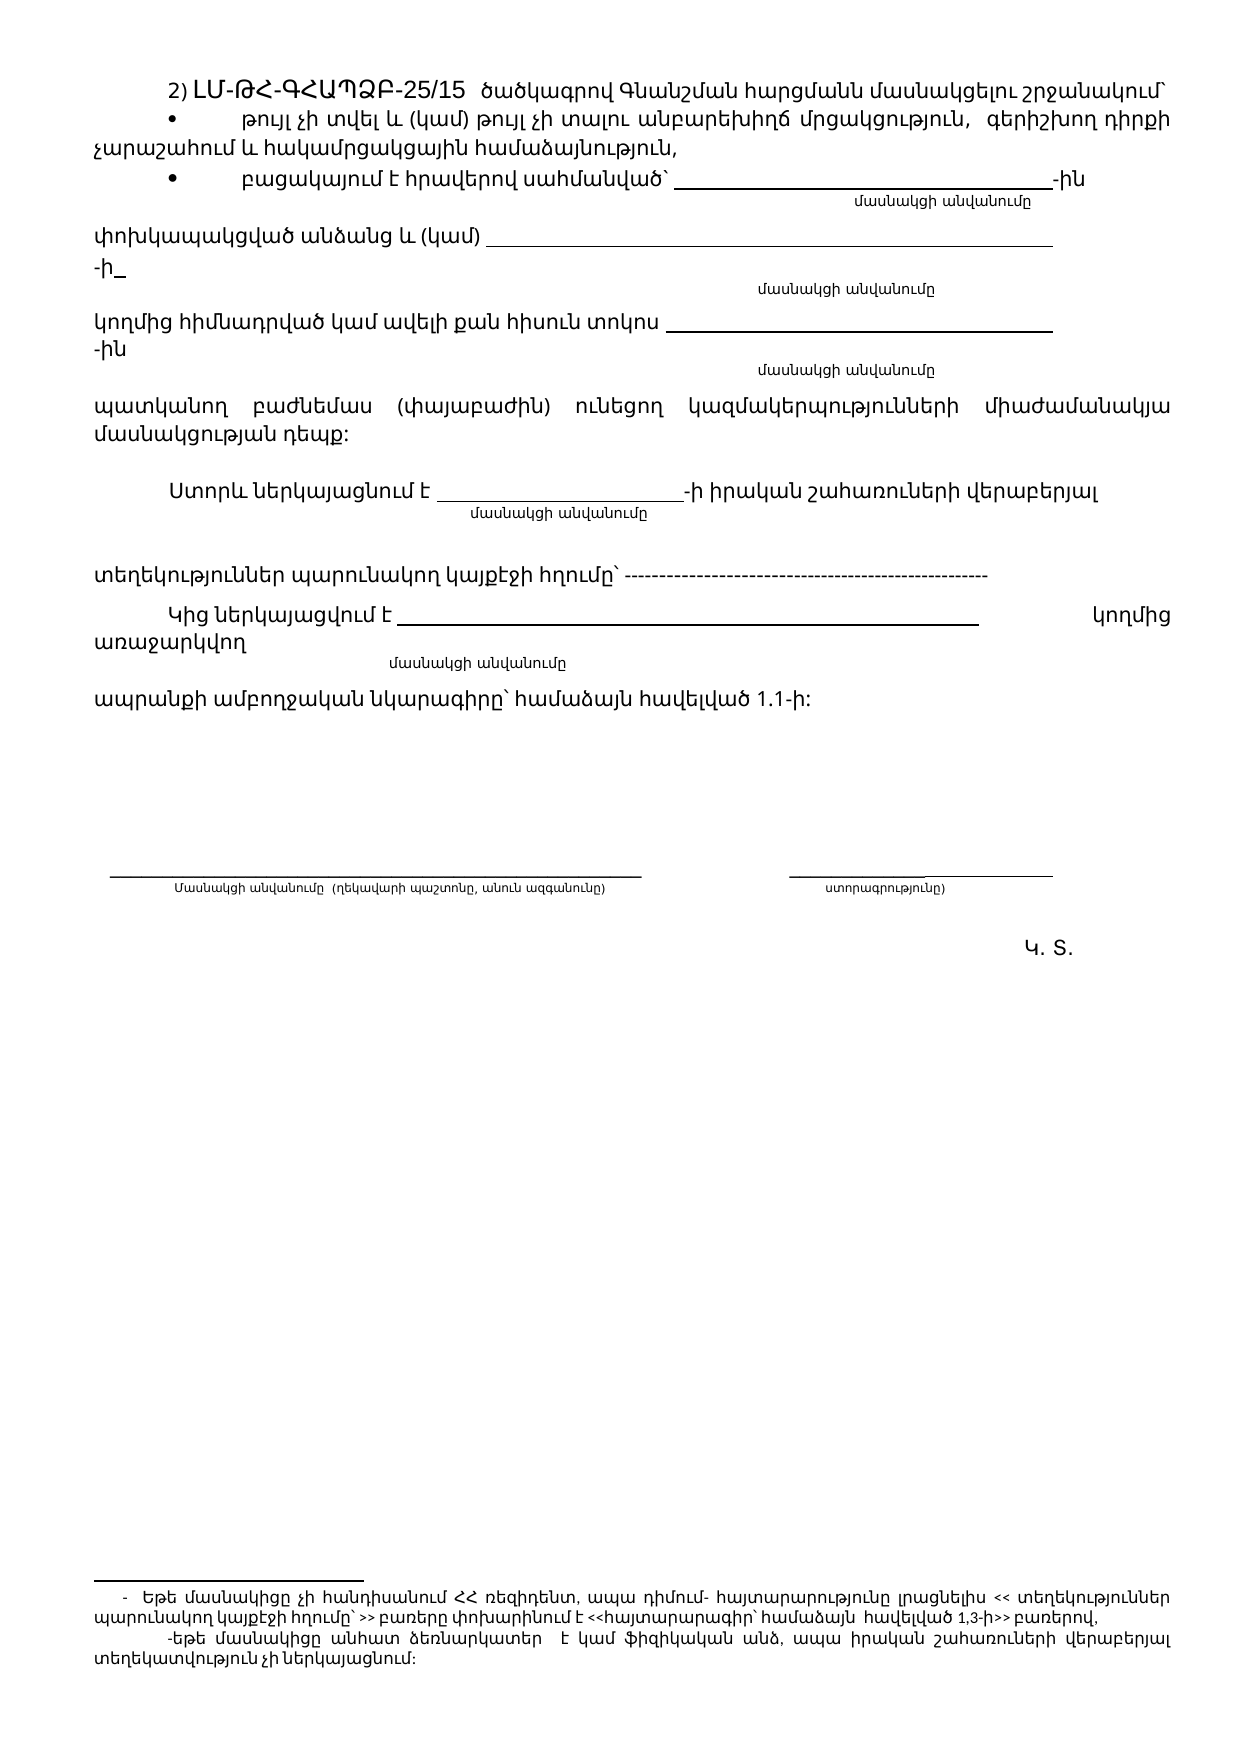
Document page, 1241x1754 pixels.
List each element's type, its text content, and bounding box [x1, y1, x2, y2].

text ապրանքի ամբողջական նկարագիրը՝ համաձայն հավելված 1.1-ի: [94, 684, 1171, 712]
text մասնակցի անվանումը [94, 505, 1171, 533]
list թույլ չի տվել և (կամ) թույլ չի տալու անբարեխիղճ մրցակցություն, գերիշխող դիրքի չարաշահում և հակամրցակցային համաձայնություն, [94, 104, 1171, 161]
text տեղեկություններ պարունակող կայքէջի հղումը՝ ---------------------------------------------------- [94, 560, 1171, 589]
text պատկանող բաժնեմաս (փայաբաժին) ունեցող կազմակերպությունների միաժամանակյա մասնակցության դեպք: [94, 391, 1171, 448]
text կողմից հիմնադրված կամ ավելի քան հիսուն տոկոս -ին [94, 310, 1171, 362]
text փոխկապակցված անձանց և (կամ) -ի [94, 221, 1171, 281]
text Ստորև ներկայացնում է -ի իրական շահառուների վերաբերյալ [169, 476, 1171, 505]
text մասնակցի անվանումը [94, 655, 1171, 684]
text մասնակցի անվանումը [94, 193, 1171, 221]
text ___________________________________________________ _____________ Մասնակցի անվանումը (ղեկավարի պաշտոնը, անուն ազգանունը) ստորագրությունը) [94, 854, 1171, 907]
text մասնակցի անվանումը [94, 281, 1171, 310]
list բացակայում է հրավերով սահմանված` -ին [94, 161, 1171, 193]
text մասնակցի անվանումը [94, 362, 1171, 391]
text Կ. Տ. [94, 936, 1171, 961]
text Կից ներկայացվում է կողմից առաջարկվող [94, 603, 1171, 655]
text 2) ԼՄ-ԹՀ-ԳՀԱՊՁԲ-25/15 ծածկագրով Գնանշման հարցմանն մասնակցելու շրջանակում` [94, 75, 1171, 104]
